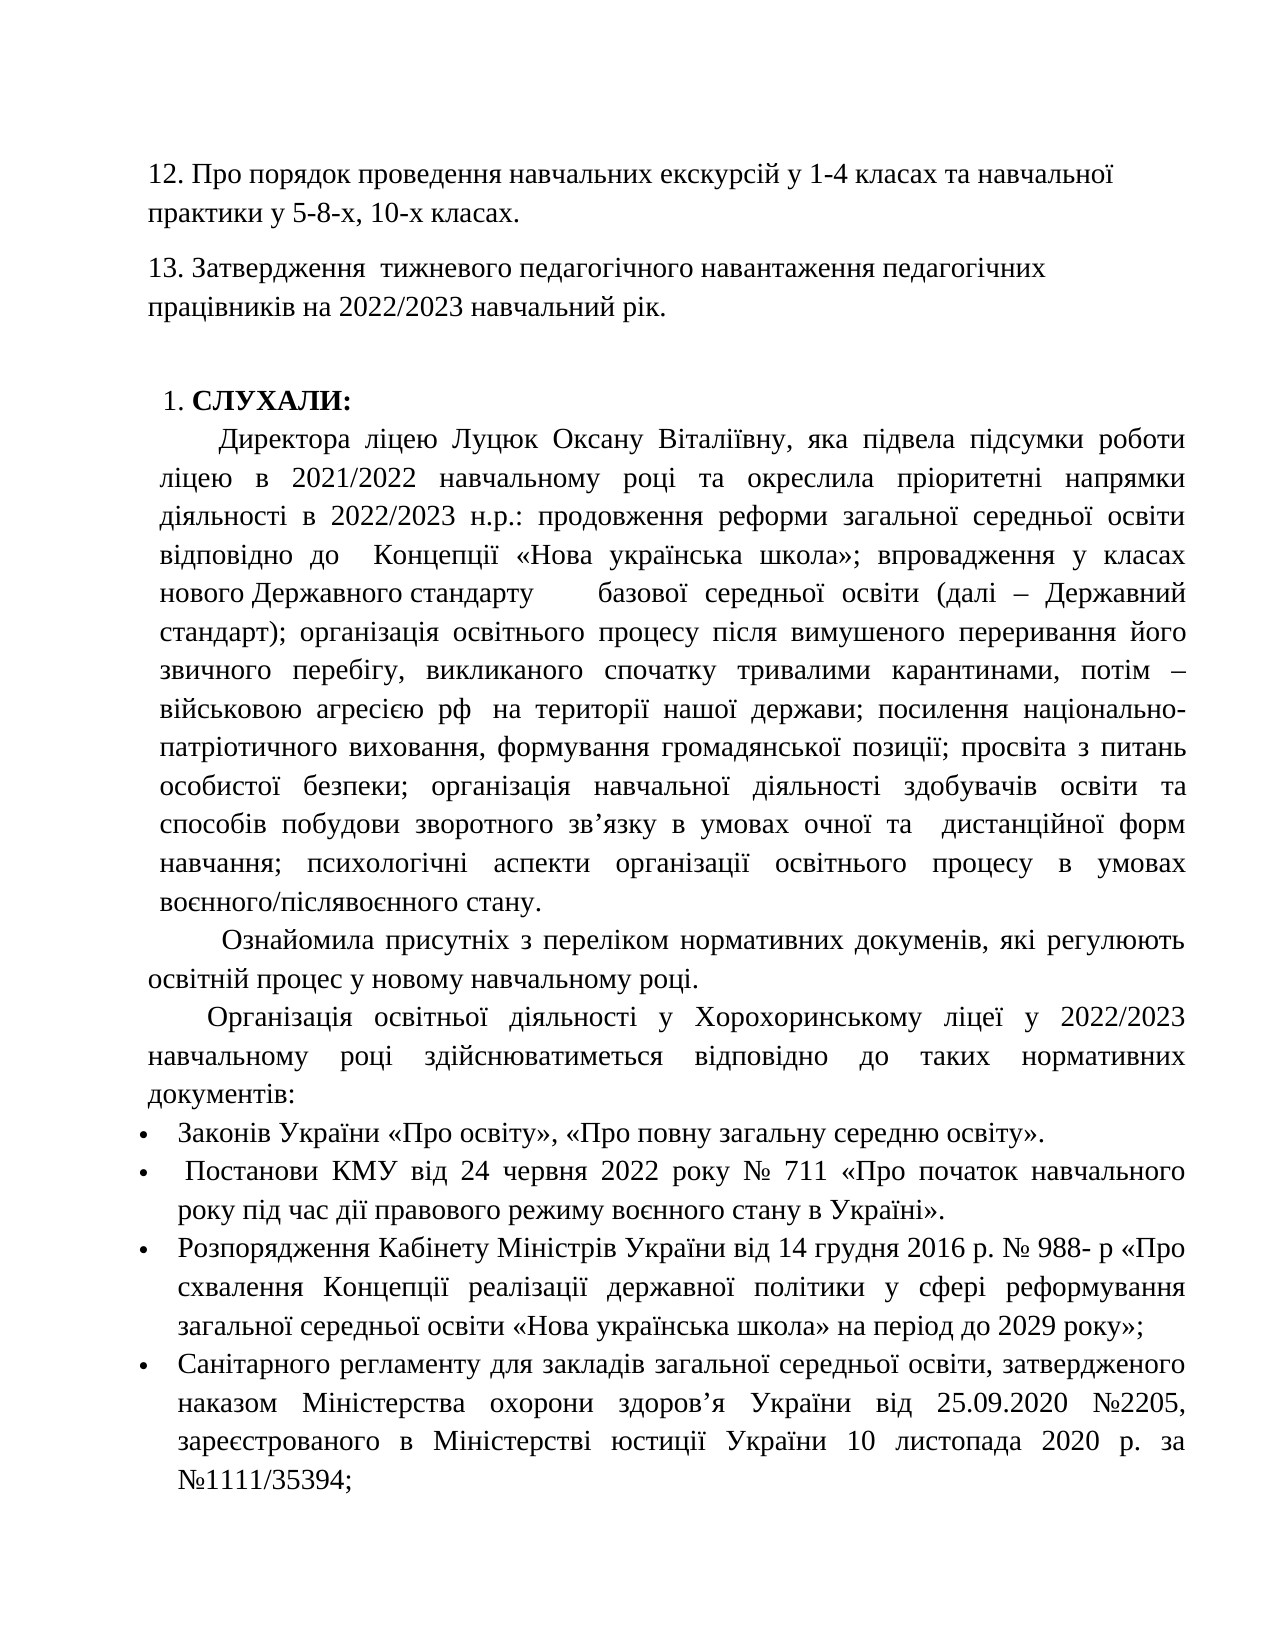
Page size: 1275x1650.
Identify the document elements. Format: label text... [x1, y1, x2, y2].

text Ознайомила присутніх з переліком нормативних докуменів, які регулюють освітній процес у новому навчальному році. [148, 922, 1186, 994]
list Розпорядження Кабінету Міністрів України від 14 грудня 2016 р. № 988- р «Про схвалення Концепції реалізації державної політики у сфері реформування загальної середньої освіти «Нова українська школа» на період до 2029 року»; [140, 1231, 1186, 1341]
text 12. Про порядок проведення навчальних екскурсій у 1-4 класах та навчальної практики у 5-8-х, 10-х класах. [148, 157, 1186, 229]
text Організація освітньої діяльності у Хорохоринському ліцеї у 2022/2023 навчальному році здійснюватиметься відповідно до таких нормативних документів: [148, 999, 1186, 1110]
list Законів України «Про освіту», «Про повну загальну середню освіту». [140, 1115, 1186, 1148]
list Санітарного регламенту для закладів загальної середньої освіти, затвердженого наказом Міністерства охорони здоров’я України від 25.09.2020 №2205, зареєстрованого в Міністерстві юстиції України 10 листопада 2020 р. за №1111/35394; [140, 1346, 1186, 1495]
text Директора ліцею Луцюк Оксану Віталіївну, яка підвела підсумки роботи ліцею в 2021/2022 навчальному році та окреслила пріоритетні напрямки діяльності в 2022/2023 н.р.: продовження реформи загальної середньої освіти відповідно до Концепції «Нова українська школа»; впровадження у класах нового Державного стандарту базової середньої освіти (далі – Державний стандарт); організація освітнього процесу після вимушеного переривання його звичного перебігу, викликаного спочатку тривалими карантинами, потім – військовою агресією рф на території нашої держави; посилення національно-патріотичного виховання, формування громадянської позиції; просвіта з питань особистої безпеки; організація навчальної діяльності здобувачів освіти та способів побудови зворотного зв’язку в умовах очної та дистанційної форм навчання; психологічні аспекти організації освітнього процесу в умовах воєнного/післявоєнного стану. [159, 421, 1186, 917]
list Постанови КМУ від 24 червня 2022 року № 711 «Про початок навчального року під час дії правового режиму воєнного стану в Україні». [140, 1153, 1186, 1226]
list 1. СЛУХАЛИ: [162, 383, 1186, 416]
text 13. Затвердження тижневого педагогічного навантаження педагогічних працівників на 2022/2023 навчальний рік. [148, 250, 1186, 322]
